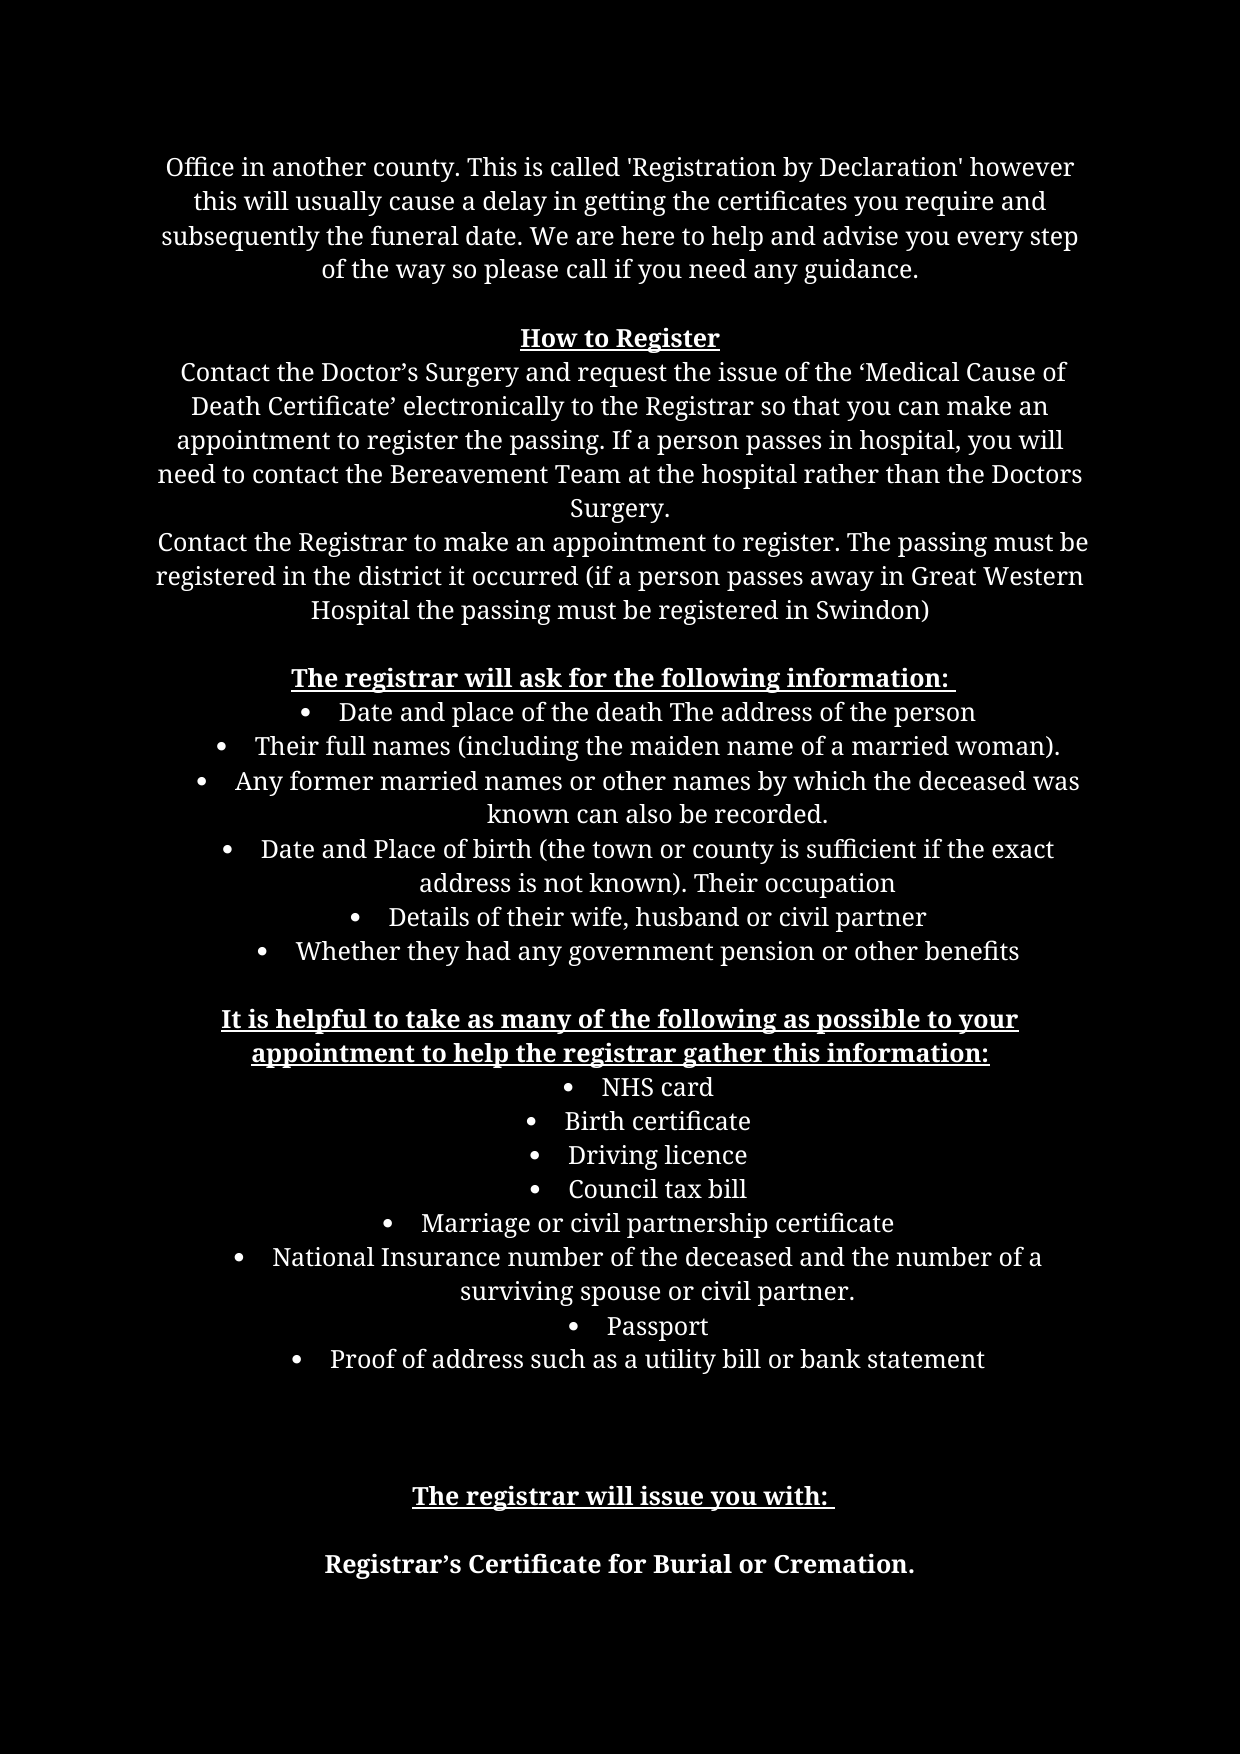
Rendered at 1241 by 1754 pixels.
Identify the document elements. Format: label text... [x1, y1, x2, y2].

list Proof of address such as a utility bill or bank statement [187, 1342, 1090, 1376]
list Whether they had any government pension or other benefits [187, 933, 1090, 967]
list Any former married names or other names by which the deceased was known can also be recorded. [187, 763, 1090, 831]
text Registrar’s Certificate for Burial or Cremation. [150, 1547, 1090, 1581]
list Birth certificate [187, 1104, 1090, 1138]
text Contact the Doctor’s Surgery and request the issue of the ‘Medical Cause of Death Certificate’ electronically to the Registrar so that you can make an appointment to register the passing. If a person passes in hospital, you will need to contact the Bereavement Team at the hospital rather than the Doctors Surgery. [150, 354, 1090, 525]
list Council tax bill [187, 1172, 1090, 1206]
list Their full names (including the maiden name of a married woman). [187, 729, 1090, 763]
list Details of their wife, husband or civil partner [187, 899, 1090, 933]
text The registrar will ask for the following information: [150, 661, 1090, 695]
text Contact the Registrar to make an appointment to register. The passing must be registered in the district it occurred (if a person passes away in Great Western Hospital the passing must be registered in Swindon) [150, 525, 1090, 627]
text It is helpful to take as many of the following as possible to your appointment to help the registrar gather this information: [150, 1002, 1090, 1070]
list Date and Place of birth (the town or county is sufficient if the exact address is not known). Their occupation [187, 831, 1090, 899]
list Driving licence [187, 1138, 1090, 1172]
list Marriage or civil partnership certificate [187, 1206, 1090, 1240]
list Passport [187, 1308, 1090, 1342]
list NHS card [187, 1070, 1090, 1104]
text How to Register [150, 320, 1090, 354]
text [150, 150, 1090, 286]
list National Insurance number of the deceased and the number of a surviving spouse or civil partner. [187, 1240, 1090, 1308]
text The registrar will issue you with: [150, 1478, 1090, 1512]
list Date and place of the death The address of the person [187, 695, 1090, 729]
